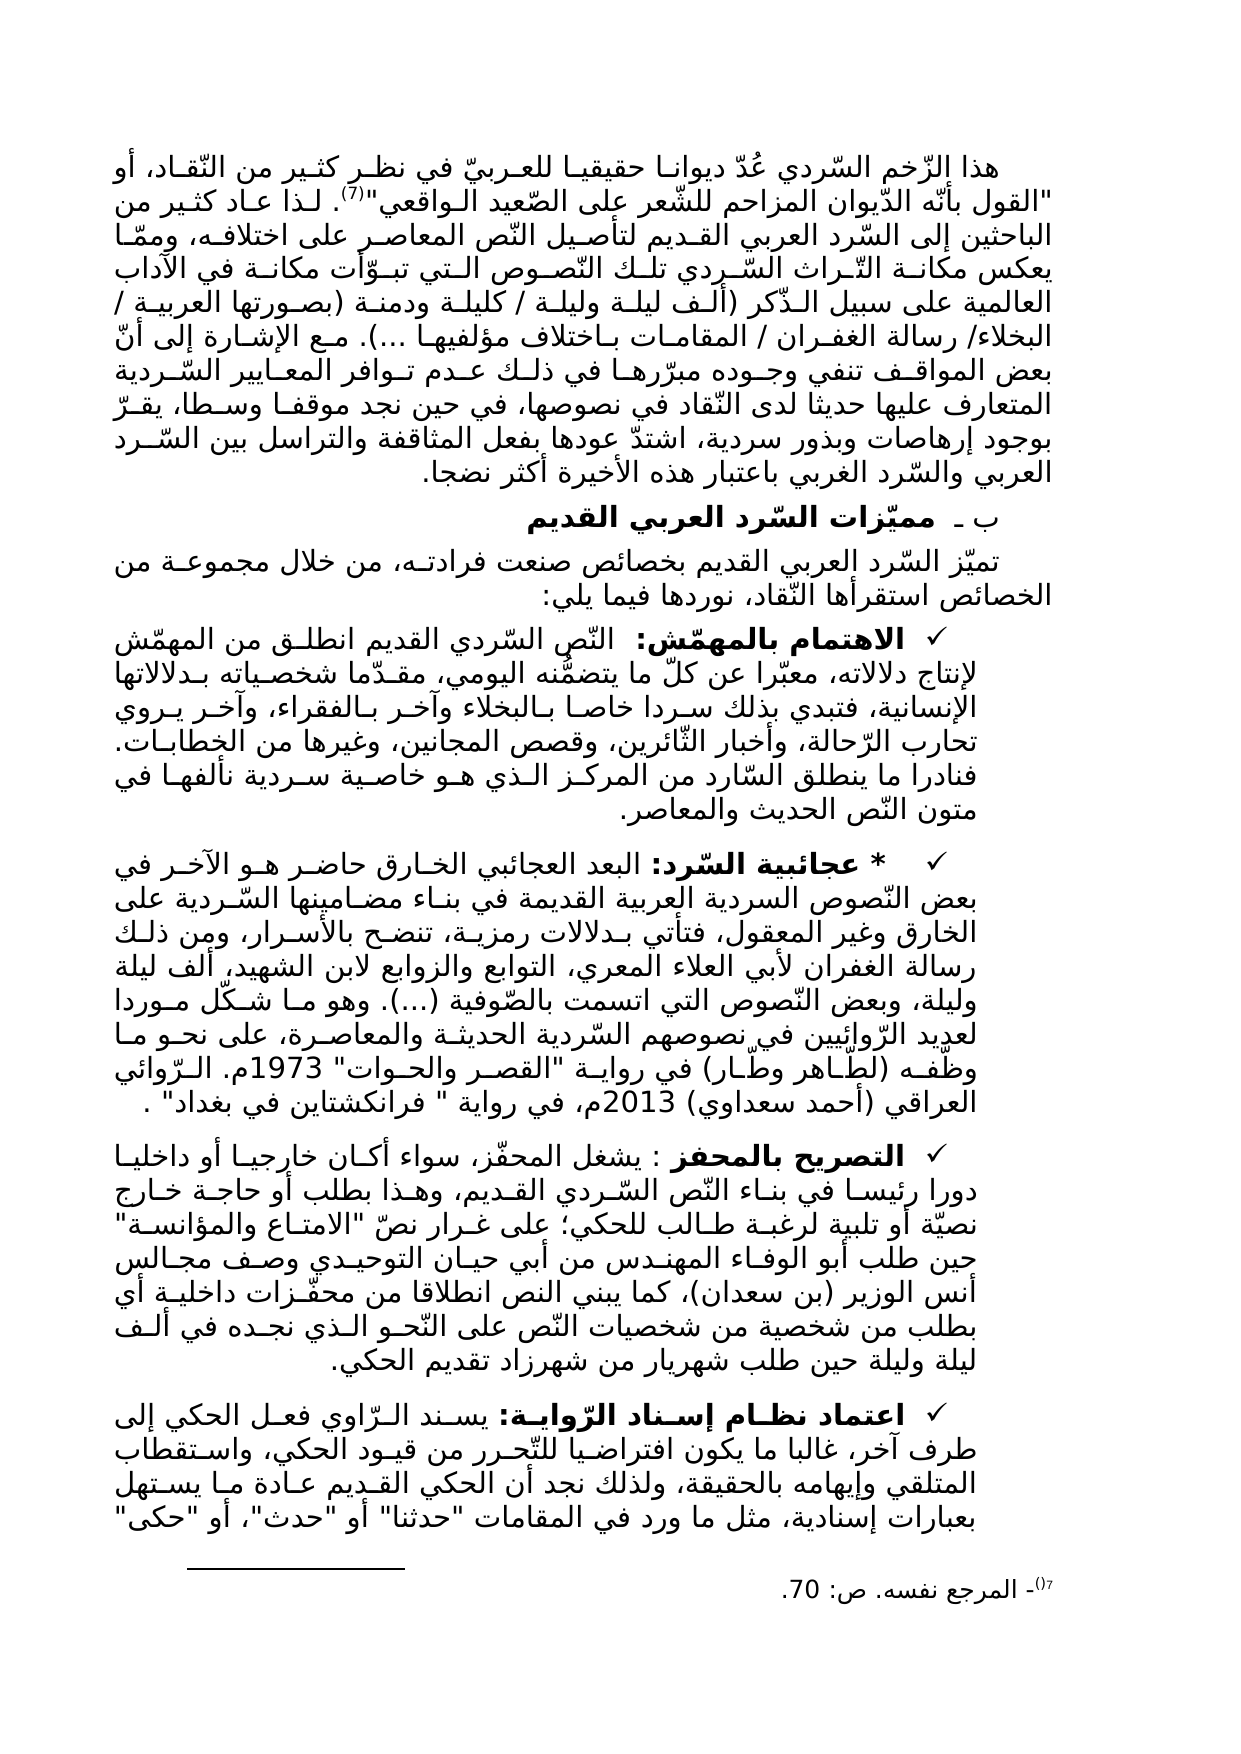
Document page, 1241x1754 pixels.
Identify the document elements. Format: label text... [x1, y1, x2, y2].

text تميّز السّرد العربي القديم بخصائص صنعت فرادته، من خلال مجموعة من الخصائص استقرأها النّقاد، نوردها فيما يلي: [114, 544, 1053, 612]
list الاهتمام بالمهمّش: النّص السّردي القديم انطلق من المهمّش لإنتاج دلالاته، معبّرا عن كلّ ما يتضمُّنه اليومي، مقدّما شخصياته بدلالاتها الإنسانية، فتبدي بذلك سردا خاصا بالبخلاء وآخر بالفقراء، وآخر يروي تحارب الرّحالة، وأخبار الثّائرين، وقصص المجانين، وغيرها من الخطابات. فنادرا ما ينطلق السّارد من المركز الذي هو خاصية سردية نألفها في متون النّص الحديث والمعاصر. [114, 623, 978, 826]
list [114, 1398, 978, 1534]
list التصريح بالمحفز : يشغل المحفّز، سواء أكان خارجيا أو داخليا دورا رئيسا في بناء النّص السّردي القديم، وهذا بطلب أو حاجة خارج نصيّة أو تلبية لرغبة طالب للحكي؛ على غرار نصّ "الامتاع والمؤانسة" حين طلب أبو الوفاء المهندس من أبي حيان التوحيدي وصف مجالس أنس الوزير (بن سعدان)، كما يبني النص انطلاقا من محفّزات داخلية أي بطلب من شخصية من شخصيات النّص على النّحو الذي نجده في ألف ليلة وليلة حين طلب شهریار من شهرزاد تقديم الحكي. [114, 1140, 978, 1377]
text هذا الزّخم السّردي عُدّ ديوانا حقيقيا للعربيّ في نظر كثير من النّقاد، أو "القول بأنّه الدّيوان المزاحم للشّعر على الصّعيد الواقعي"(). لذا عاد كثير من الباحثين إلى السّرد العربي القديم لتأصيل النّص المعاصر على اختلافه، وممّا يعكس مكانة التّراث السّردي تلك النّصوص التي تبوّأت مكانة في الآداب العالمية على سبيل الذّكر (ألف ليلة وليلة / كليلة ودمنة (بصورتها العربية / البخلاء/ رسالة الغفران / المقامات باختلاف مؤلفيها ...). مع الإشارة إلى أنّ بعض المواقف تنفي وجوده مبرّرها في ذلك عدم توافر المعايير السّردية المتعارف عليها حديثا لدى النّقاد في نصوصها، في حين نجد موقفا وسطا، يقرّ بوجود إرهاصات وبذور سردية، اشتدّ عودها بفعل المثاقفة والتراسل بين السّرد العربي والسّرد الغربي باعتبار هذه الأخيرة أكثر نضجا. [114, 150, 1053, 489]
text ب ـ مميّزات السّرد العربي القديم [114, 500, 1053, 534]
list * عجائبية السّرد: البعد العجائبي الخارق حاضر هو الآخر في بعض النّصوص السردية العربية القديمة في بناء مضامينها السّردية على الخارق وغير المعقول، فتأتي بدلالات رمزية، تنضح بالأسرار، ومن ذلك رسالة الغفران لأبي العلاء المعري، التوابع والزوابع لابن الشهيد، ألف ليلة وليلة، وبعض النّصوص التي اتسمت بالصّوفية (...). وهو ما شكّل موردا لعديد الرّوائيين في نصوصهم السّردية الحديثة والمعاصرة، على نحو ما وظّفه (لطّاهر وطّار) في رواية "القصر والحوات" 1973م. الرّوائي العراقي (أحمد سعداوي) 2013م، في رواية " فرانكشتاين في بغداد" . [114, 847, 978, 1119]
